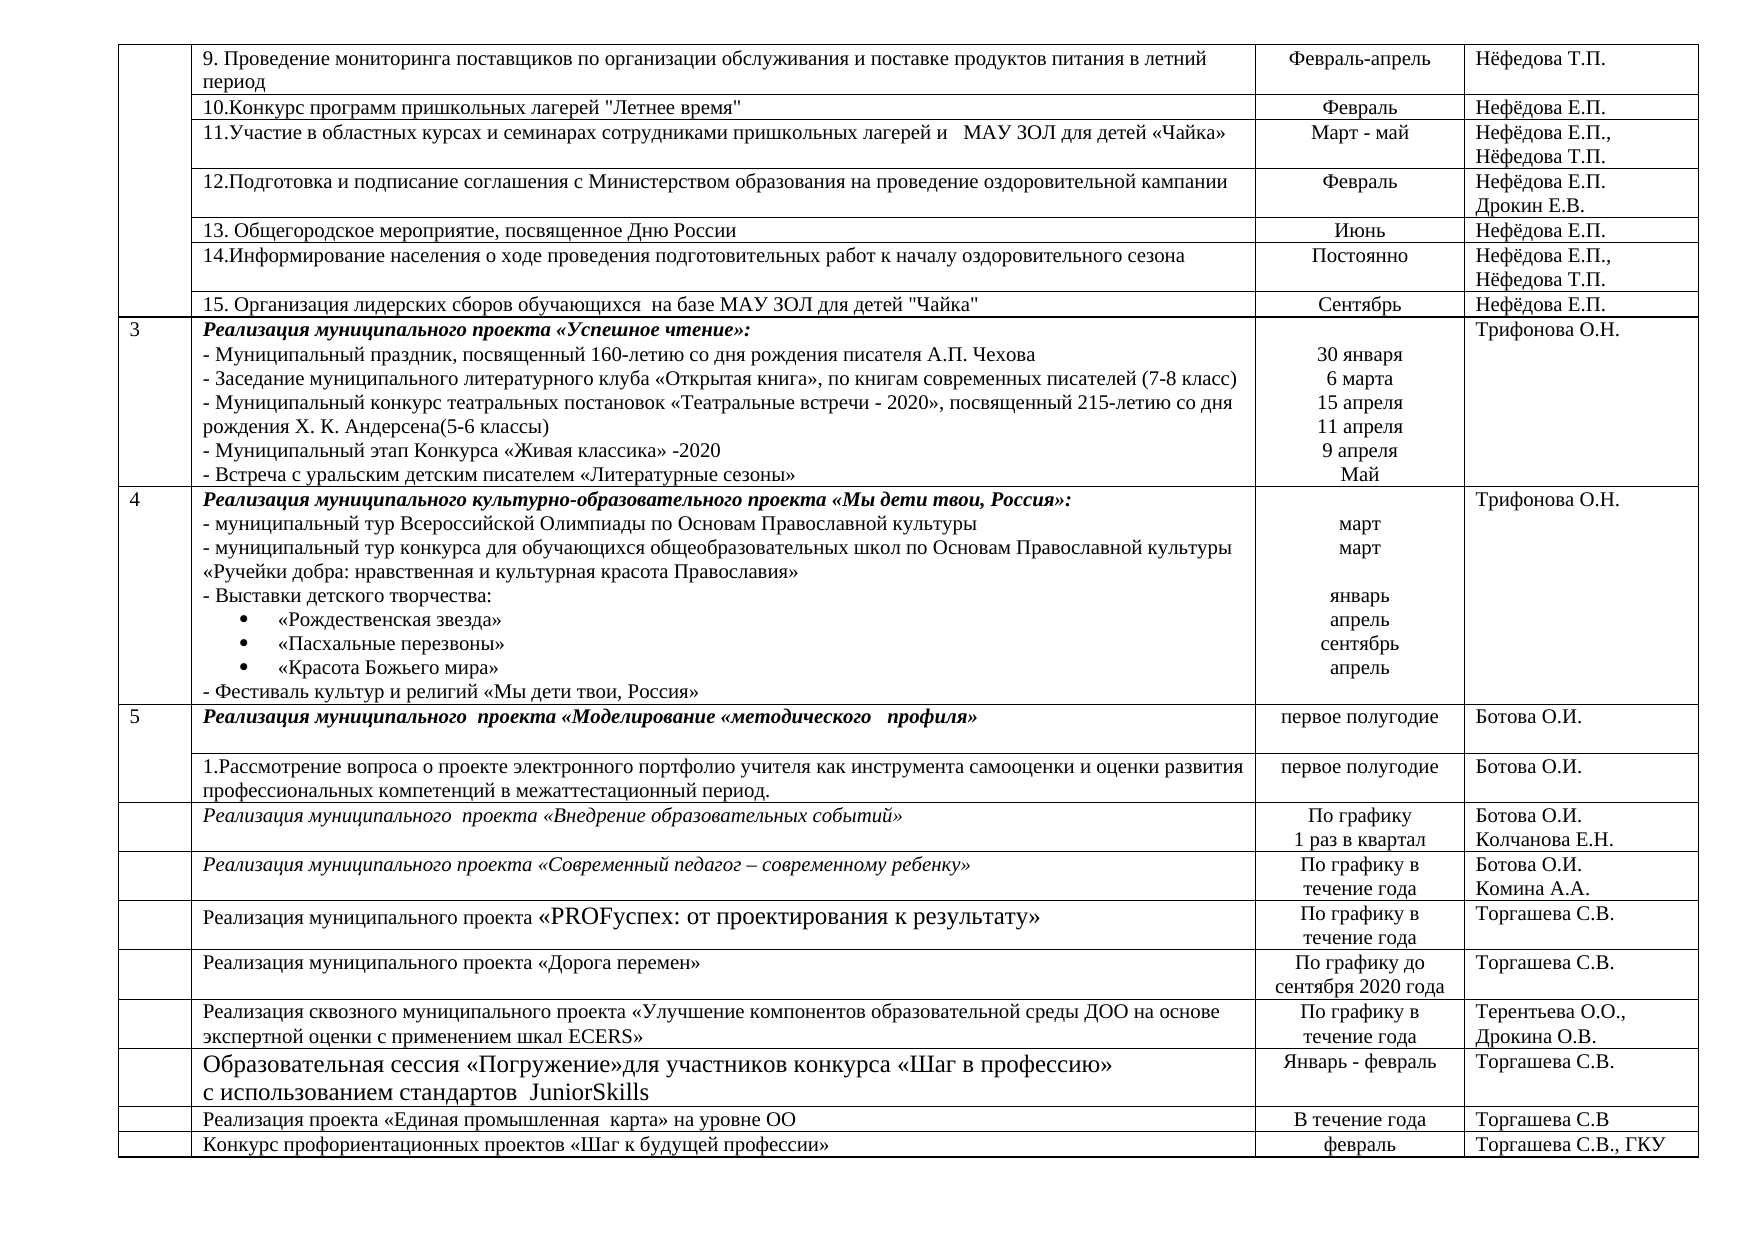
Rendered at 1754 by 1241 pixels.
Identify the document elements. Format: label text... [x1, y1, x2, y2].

table_cell [119, 803, 191, 851]
table_cell [119, 852, 191, 900]
table_cell В течение года [1256, 1107, 1464, 1131]
table_cell февраль [1256, 1132, 1464, 1156]
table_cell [192, 1132, 1255, 1156]
table_cell 4 [119, 487, 191, 703]
table_cell Реализация муниципального культурно-образовательного проекта «Мы дети твои, Россия»: - муниципальный тур Всероссийской Олимпиады по Основам Православной культуры - муниципальный тур конкурса для обучающихся общеобразовательных школ по Основам Православной культуры «Ручейки добра: нравственная и культурная красота Православия» - Выставки детского творчества: «Рождественская звезда» «Пасхальные перезвоны» «Красота Божьего мира» - Фестиваль культур и религий «Мы дети твои, Россия» [192, 487, 1255, 703]
table_cell По графику до сентября 2020 года [1256, 950, 1464, 998]
table_cell Торгашева С.В. [1465, 950, 1698, 998]
table_cell [119, 950, 191, 998]
table_cell Реализация муниципального проекта «Моделирование «методического профиля» [192, 705, 1255, 753]
table_cell Трифонова О.Н. [1465, 487, 1698, 703]
table_cell [119, 901, 191, 949]
table_cell Нефёдова Е.П. [1465, 95, 1698, 119]
table_cell Торгашева С.В. [1465, 1049, 1698, 1106]
table_cell Торгашева С.В [1465, 1107, 1698, 1131]
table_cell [1465, 1132, 1698, 1156]
table_cell [119, 1049, 191, 1106]
table_cell Нефёдова Е.П. Дрокин Е.В. [1465, 169, 1698, 217]
table_cell Февраль-апрель [1256, 45, 1464, 93]
table_cell Ботова О.И. [1465, 754, 1698, 802]
table_cell 3 [119, 318, 191, 486]
table_cell 14.Информирование населения о ходе проведения подготовительных работ к началу оздоровительного сезона [192, 243, 1255, 291]
table_cell Ботова О.И. [1465, 705, 1698, 753]
table_cell Март - май [1256, 120, 1464, 168]
table_cell первое полугодие [1256, 754, 1464, 802]
table_cell Постоянно [1256, 243, 1464, 291]
table_cell Ботова О.И. Комина А.А. [1465, 852, 1698, 900]
table_cell По графику в течение года [1256, 1000, 1464, 1048]
table_cell [119, 1132, 191, 1156]
table_cell Реализация муниципального проекта «PROFуспех: от проектирования к результату» [192, 901, 1255, 949]
table_cell 10.Конкурс программ пришкольных лагерей "Летнее время" [192, 95, 1255, 119]
table_cell Реализация сквозного муниципального проекта «Улучшение компонентов образовательной среды ДОО на основе экспертной оценки с применением шкал ECERS» [192, 1000, 1255, 1048]
table_cell Торгашева С.В. [1465, 901, 1698, 949]
table_cell 12.Подготовка и подписание соглашения с Министерством образования на проведение оздоровительной кампании [192, 169, 1255, 217]
table_cell Нефёдова Е.П. [1465, 292, 1698, 316]
table_cell 1.Рассмотрение вопроса о проекте электронного портфолио учителя как инструмента самооценки и оценки развития профессиональных компетенций в межаттестационный период. [192, 754, 1255, 802]
table_cell Февраль [1256, 169, 1464, 217]
table_cell Нёфедова Т.П. [1465, 45, 1698, 93]
table_cell 15. Организация лидерских сборов обучающихся на базе МАУ ЗОЛ для детей "Чайка" [192, 292, 1255, 316]
table_cell По графику 1 раз в квартал [1256, 803, 1464, 851]
table_cell [119, 1000, 191, 1048]
table_cell Реализация проекта «Единая промышленная карта» на уровне ОО [192, 1107, 1255, 1131]
table_cell 30 января 6 марта 15 апреля 11 апреля 9 апреля Май [1256, 318, 1464, 486]
table_cell По графику в течение года [1256, 852, 1464, 900]
table_cell Трифонова О.Н. [1465, 318, 1698, 486]
table_cell 5 [119, 705, 191, 802]
table_cell Январь - февраль [1256, 1049, 1464, 1106]
table_cell первое полугодие [1256, 705, 1464, 753]
table_cell Нефёдова Е.П., Нёфедова Т.П. [1465, 120, 1698, 168]
table_cell март март январь апрель сентябрь апрель [1256, 487, 1464, 703]
table_cell Образовательная сессия «Погружение»для участников конкурса «Шаг в профессию» с использованием стандартов JuniorSkills [192, 1049, 1255, 1106]
table_cell Реализация муниципального проекта «Современный педагог – современному ребенку» [192, 852, 1255, 900]
table_cell Февраль [1256, 95, 1464, 119]
table_cell По графику в течение года [1256, 901, 1464, 949]
table_cell Июнь [1256, 218, 1464, 242]
table_cell Реализация муниципального проекта «Внедрение образовательных событий» [192, 803, 1255, 851]
table_cell Реализация муниципального проекта «Успешное чтение»: - Муниципальный праздник, посвященный 160-летию со дня рождения писателя А.П. Чехова - Заседание муниципального литературного клуба «Открытая книга», по книгам современных писателей (7-8 класс) - Муниципальный конкурс театральных постановок «Театральные встречи - 2020», посвященный 215-летию со дня рождения Х. К. Андерсена(5-6 классы) - Муниципальный этап Конкурса «Живая классика» -2020 - Встреча с уральским детским писателем «Литературные сезоны» [192, 318, 1255, 486]
table_cell Реализация муниципального проекта «Дорога перемен» [192, 950, 1255, 998]
table_cell Нефёдова Е.П. [1465, 218, 1698, 242]
table_cell 13. Общегородское мероприятие, посвященное Дню России [192, 218, 1255, 242]
table_cell [119, 1107, 191, 1131]
table_cell Сентябрь [1256, 292, 1464, 316]
table_cell Ботова О.И. Колчанова Е.Н. [1465, 803, 1698, 851]
table_cell 11.Участие в областных курсах и семинарах сотрудниками пришкольных лагерей и МАУ ЗОЛ для детей «Чайка» [192, 120, 1255, 168]
table_cell 9. Проведение мониторинга поставщиков по организации обслуживания и поставке продуктов питания в летний период [192, 45, 1255, 93]
table_cell Терентьева О.О., Дрокина О.В. [1465, 1000, 1698, 1048]
table_cell Нефёдова Е.П., Нёфедова Т.П. [1465, 243, 1698, 291]
